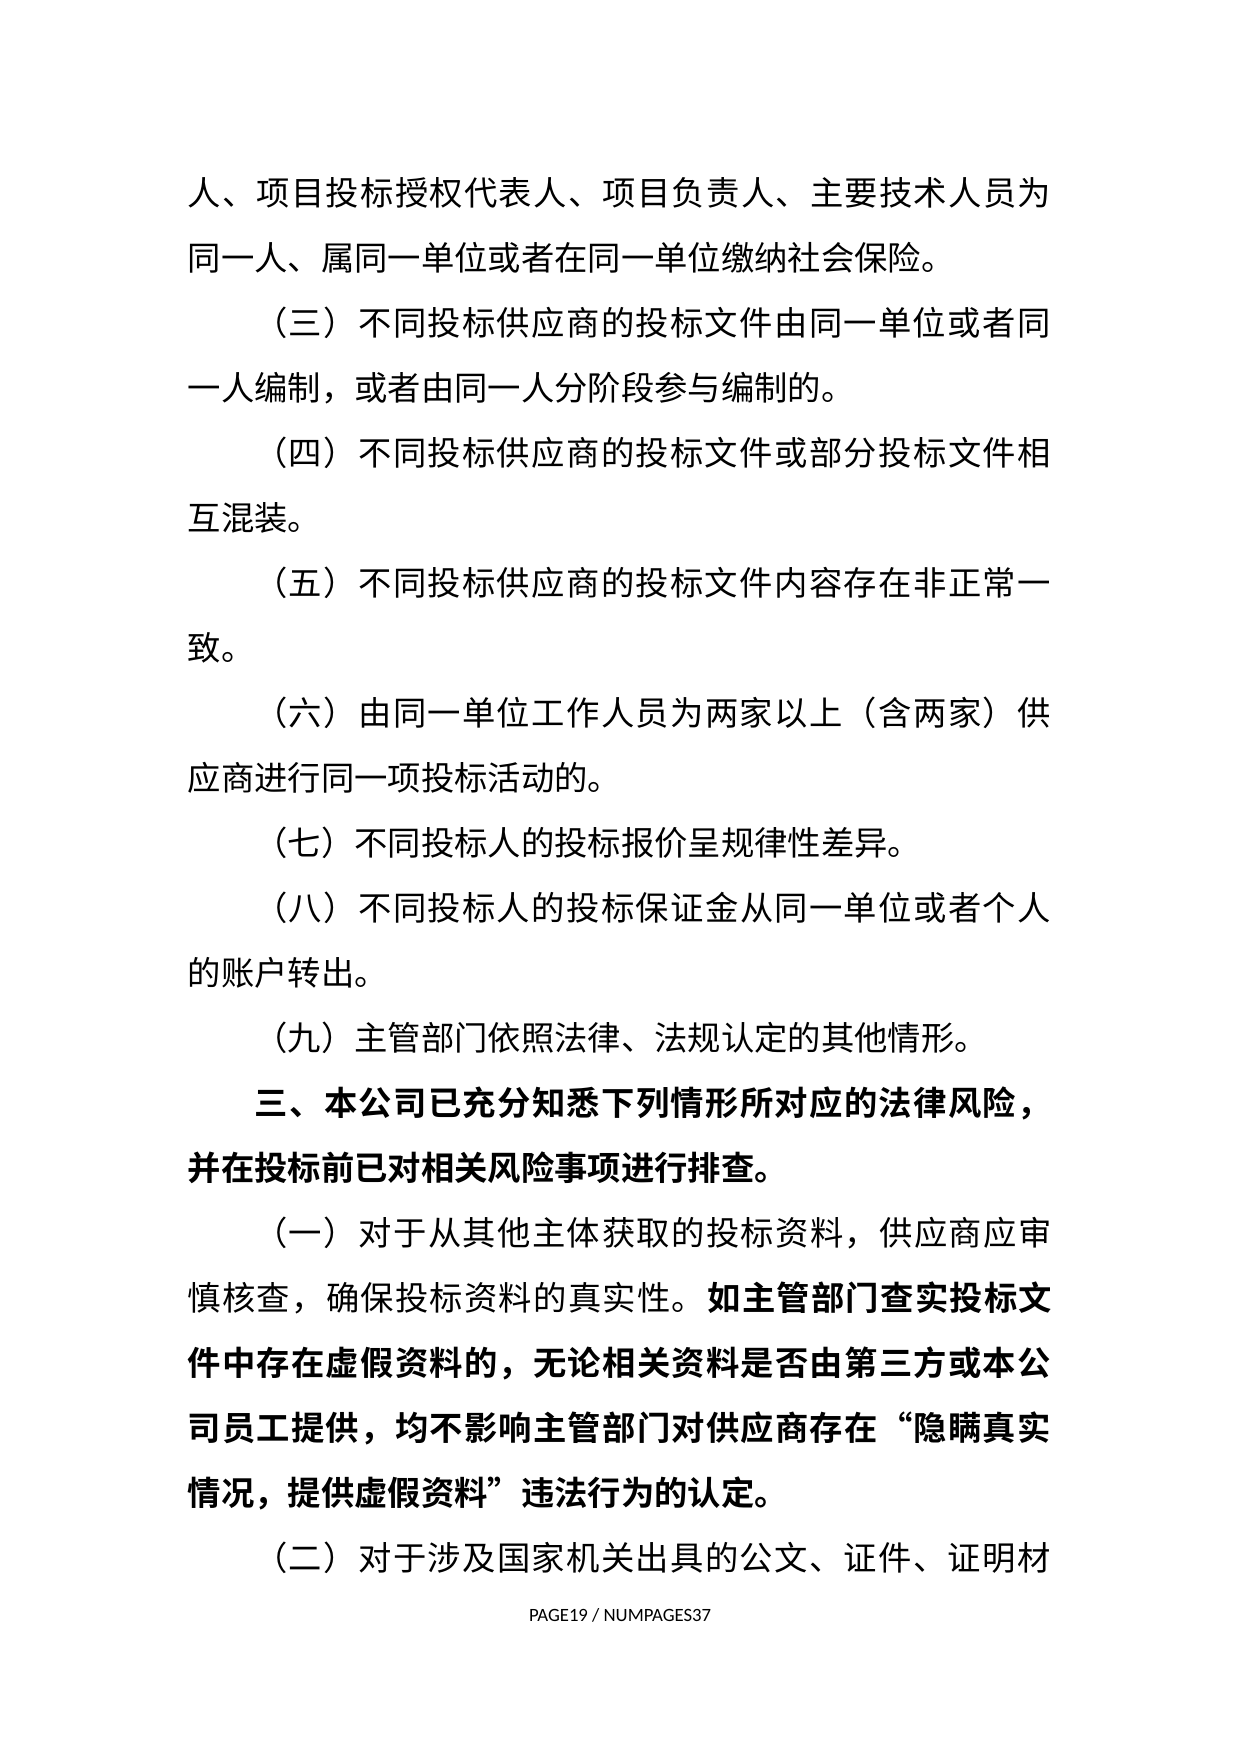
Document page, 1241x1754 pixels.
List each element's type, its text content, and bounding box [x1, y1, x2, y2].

text 三、本公司已充分知悉下列情形所对应的法律风险，并在投标前已对相关风险事项进行排查。 [187, 1068, 1053, 1198]
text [187, 1523, 1053, 1588]
text （五）不同投标供应商的投标文件内容存在非正常一致。 [187, 548, 1053, 678]
text （六）由同一单位工作人员为两家以上（含两家）供应商进行同一项投标活动的。 [187, 678, 1053, 808]
text （四）不同投标供应商的投标文件或部分投标文件相互混装。 [187, 418, 1053, 548]
text （九）主管部门依照法律、法规认定的其他情形。 [187, 1003, 1053, 1068]
text （八）不同投标人的投标保证金从同一单位或者个人的账户转出。 [187, 873, 1053, 1003]
text （七）不同投标人的投标报价呈规律性差异。 [187, 808, 1053, 873]
text （三）不同投标供应商的投标文件由同一单位或者同一人编制，或者由同一人分阶段参与编制的。 [187, 288, 1053, 418]
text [187, 158, 1053, 288]
text （一）对于从其他主体获取的投标资料，供应商应审慎核查，确保投标资料的真实性。如主管部门查实投标文件中存在虚假资料的，无论相关资料是否由第三方或本公司员工提供，均不影响主管部门对供应商存在“隐瞒真实情况，提供虚假资料”违法行为的认定。 [187, 1198, 1053, 1523]
